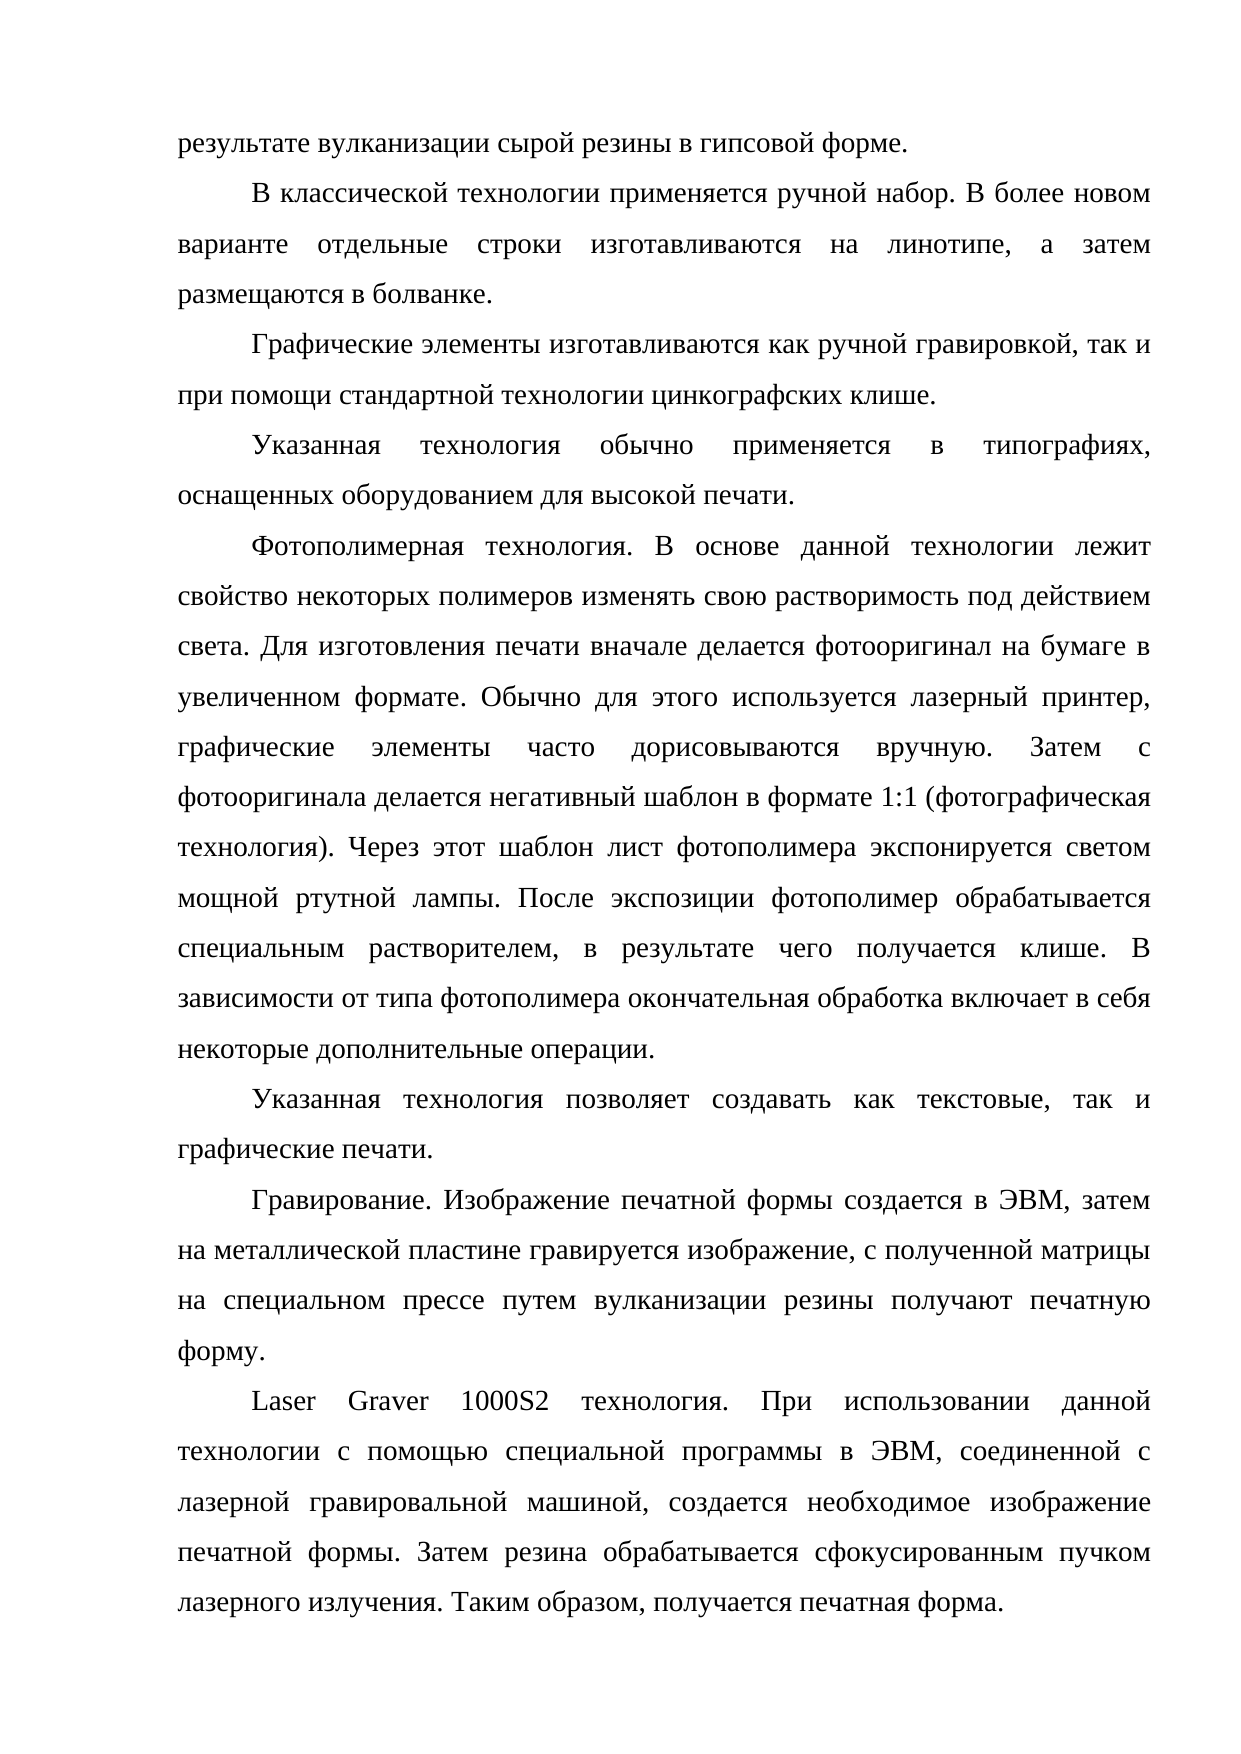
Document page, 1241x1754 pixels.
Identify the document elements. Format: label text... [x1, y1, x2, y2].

text Laser Graver 1000S2 технология. При использовании данной технологии с помощью специальной программы в ЭВМ, соединенной с лазерной гравировальной машиной, создается необходимое изображение печатной формы. Затем резина обрабатывается сфокусированным пучком лазерного излучения. Таким образом, получается печатная форма. [177, 1383, 1152, 1618]
text Гравирование. Изображение печатной формы создается в ЭВМ, затем на металлической пластине гравируется изображение, с полученной матрицы на специальном прессе путем вулканизации резины получают печатную форму. [177, 1182, 1152, 1366]
text В классической технологии применяется ручной набор. В более новом варианте отдельные строки изготавливаются на линотипе, а затем размещаются в болванке. [177, 176, 1152, 310]
text Фотополимерная технология. В основе данной технологии лежит свойство некоторых полимеров изменять свою растворимость под действием света. Для изготовления печати вначале делается фотооригинал на бумаге в увеличенном формате. Обычно для этого используется лазерный принтер, графические элементы часто дорисовываются вручную. Затем с фотооригинала делается негативный шаблон в формате 1:1 (фотографическая технология). Через этот шаблон лист фотополимера экспонируется светом мощной ртутной лампы. После экспозиции фотополимер обрабатывается специальным растворителем, в результате чего получается клише. В зависимости от типа фотополимера окончательная обработка включает в себя некоторые дополнительные операции. [177, 528, 1152, 1064]
text Указанная технология позволяет создавать как текстовые, так и графические печати. [177, 1081, 1152, 1165]
text Графические элементы изготавливаются как ручной гравировкой, так и при помощи стандартной технологии цинкографских клише. [177, 326, 1152, 410]
text Указанная технология обычно применяется в типографиях, оснащенных оборудованием для высокой печати. [177, 427, 1152, 511]
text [177, 125, 1152, 159]
